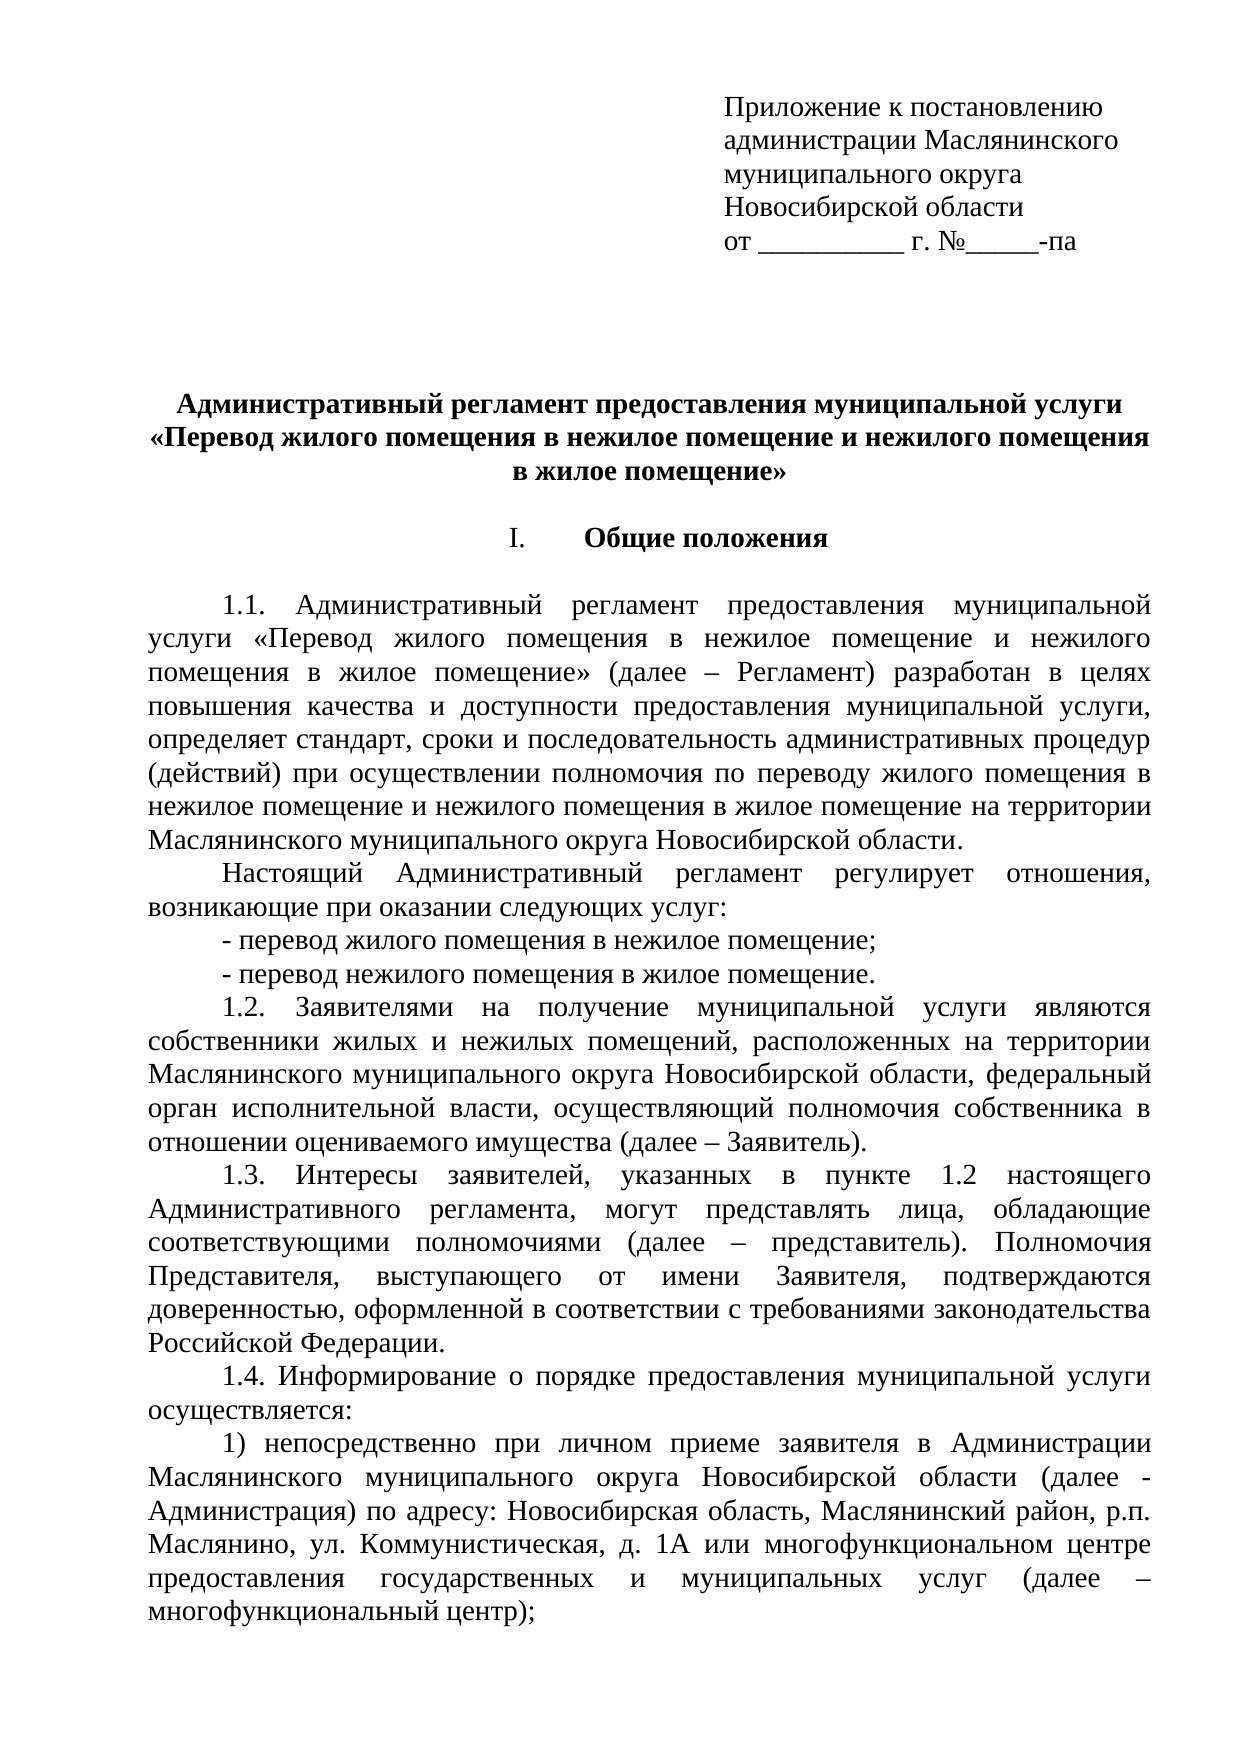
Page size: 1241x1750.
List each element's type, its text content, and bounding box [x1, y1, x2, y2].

text Приложение к постановлению [723, 89, 1152, 122]
list Общие положения [185, 520, 1152, 553]
text 1) непосредственно при личном приеме заявителя в Администрации Маслянинского муниципального округа Новосибирской области (далее - Администрация) по адресу: Новосибирская область, Маслянинский район, р.п. Маслянино, ул. Коммунистическая, д. 1А или многофункциональном центре предоставления государственных и муниципальных услуг (далее – многофункциональный центр); [148, 1426, 1152, 1627]
text - перевод нежилого помещения в жилое помещение. [148, 956, 1152, 989]
list Заявителями на получение муниципальной услуги являются собственники жилых и нежилых помещений, расположенных на территории Маслянинского муниципального округа Новосибирской области, федеральный орган исполнительной власти, осуществляющий полномочия собственника в отношении оцениваемого имущества (далее – Заявитель). [148, 989, 1152, 1157]
text 1.4. Информирование о порядке предоставления муниципальной услуги осуществляется: [148, 1358, 1152, 1426]
list Административный регламент предоставления муниципальной услуги «Перевод жилого помещения в нежилое помещение и нежилого помещения в жилое помещение» (далее – Регламент) разработан в целях повышения качества и доступности предоставления муниципальной услуги, определяет стандарт, сроки и последовательность административных процедур (действий) при осуществлении полномочия по переводу жилого помещения в нежилое помещение и нежилого помещения в жилое помещение на территории Маслянинского муниципального округа Новосибирской области. [148, 587, 1152, 855]
text Настоящий Административный регламент регулирует отношения, возникающие при оказании следующих услуг: [148, 855, 1152, 922]
text Административный регламент предоставления муниципальной услуги «Перевод жилого помещения в нежилое помещение и нежилого помещения в жилое помещение» [148, 386, 1152, 486]
text администрации Маслянинского [723, 122, 1152, 156]
text - перевод жилого помещения в нежилое помещение; [148, 922, 1152, 956]
list Интересы заявителей, указанных в пункте 1.2 настоящего Административного регламента, могут представлять лица, обладающие соответствующими полномочиями (далее – представитель). Полномочия Представителя, выступающего от имени Заявителя, подтверждаются доверенностью, оформленной в соответствии с требованиями законодательства Российской Федерации. [148, 1157, 1152, 1358]
text от __________ г. №_____-па [723, 223, 1152, 256]
text Новосибирской области [723, 189, 1152, 223]
text муниципального округа [723, 156, 1152, 189]
